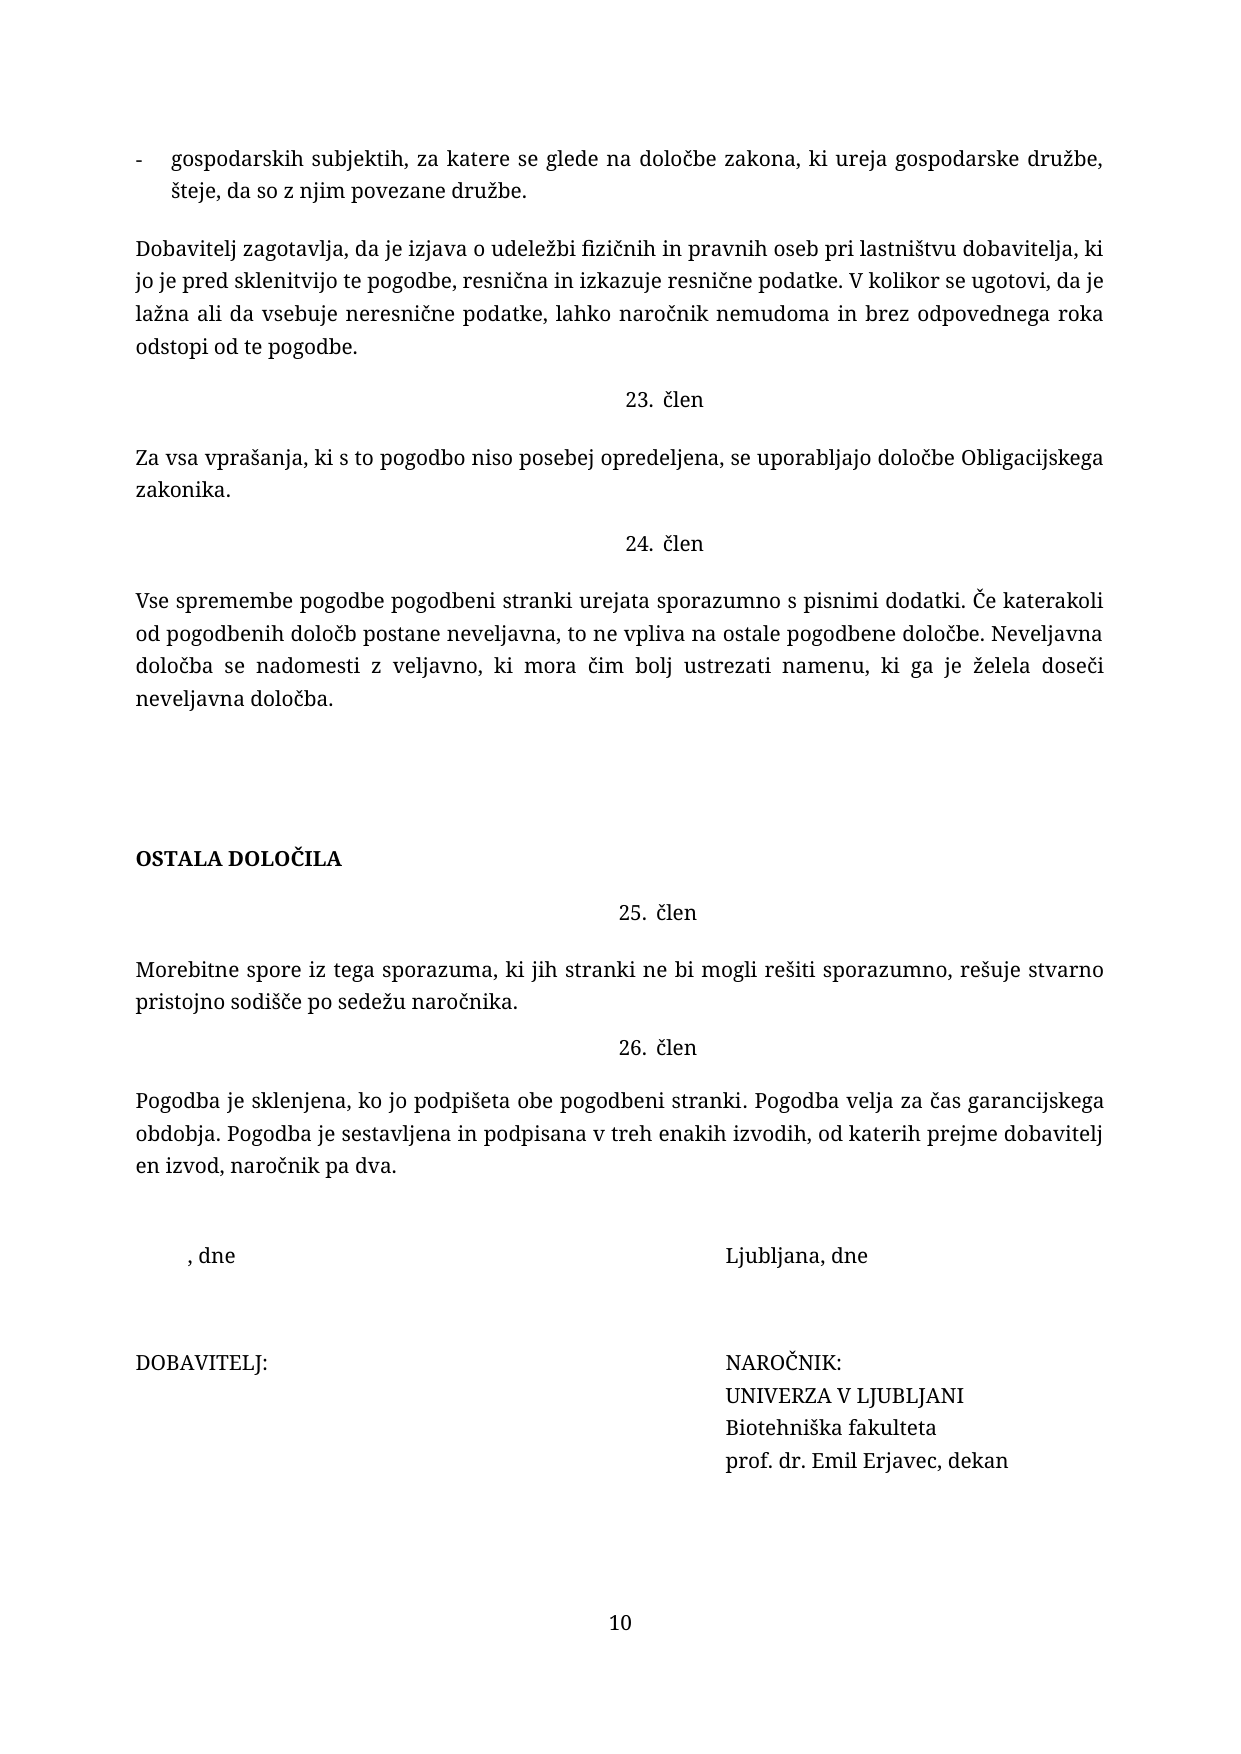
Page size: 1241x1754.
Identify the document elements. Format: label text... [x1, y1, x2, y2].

text Biotehniška fakulteta [135, 1413, 1105, 1442]
list člen [210, 529, 1118, 557]
text , dne Ljubljana, dne [135, 1241, 1105, 1270]
text prof. dr. Emil Erjavec, dekan [135, 1446, 1105, 1474]
text Pogodba je sklenjena, ko jo podpišeta obe pogodbeni stranki. Pogodba velja za čas garancijskega obdobja. Pogodba je sestavljena in podpisana v treh enakih izvodih, od katerih prejme dobavitelj en izvod, naročnik pa dva. [135, 1086, 1105, 1180]
list člen [210, 898, 1105, 926]
text DOBAVITELJ: NAROČNIK: [135, 1348, 1105, 1377]
text UNIVERZA V LJUBLJANI [135, 1381, 1105, 1409]
text Dobavitelj zagotavlja, da je izjava o udeležbi fizičnih in pravnih oseb pri lastništvu dobavitelja, ki jo je pred sklenitvijo te pogodbe, resnična in izkazuje resnične podatke. V kolikor se ugotovi, da je lažna ali da vsebuje neresnične podatke, lahko naročnik nemudoma in brez odpovednega roka odstopi od te pogodbe. [135, 234, 1105, 360]
list gospodarskih subjektih, za katere se glede na določbe zakona, ki ureja gospodarske družbe, šteje, da so z njim povezane družbe. [135, 144, 1105, 205]
text Morebitne spore iz tega sporazuma, ki jih stranki ne bi mogli rešiti sporazumno, rešuje stvarno pristojno sodišče po sedežu naročnika. [135, 955, 1105, 1016]
list člen [210, 1033, 1105, 1061]
text Za vsa vprašanja, ki s to pogodbo niso posebej opredeljena, se uporabljajo določbe Obligacijskega zakonika. [135, 443, 1105, 504]
list člen [210, 385, 1118, 414]
text OSTALA DOLOČILA [135, 844, 1105, 873]
text Vse spremembe pogodbe pogodbeni stranki urejata sporazumno s pisnimi dodatki. Če katerakoli od pogodbenih določb postane neveljavna, to ne vpliva na ostale pogodbene določbe. Neveljavna določba se nadomesti z veljavno, ki mora čim bolj ustrezati namenu, ki ga je želela doseči neveljavna določba. [135, 586, 1105, 713]
